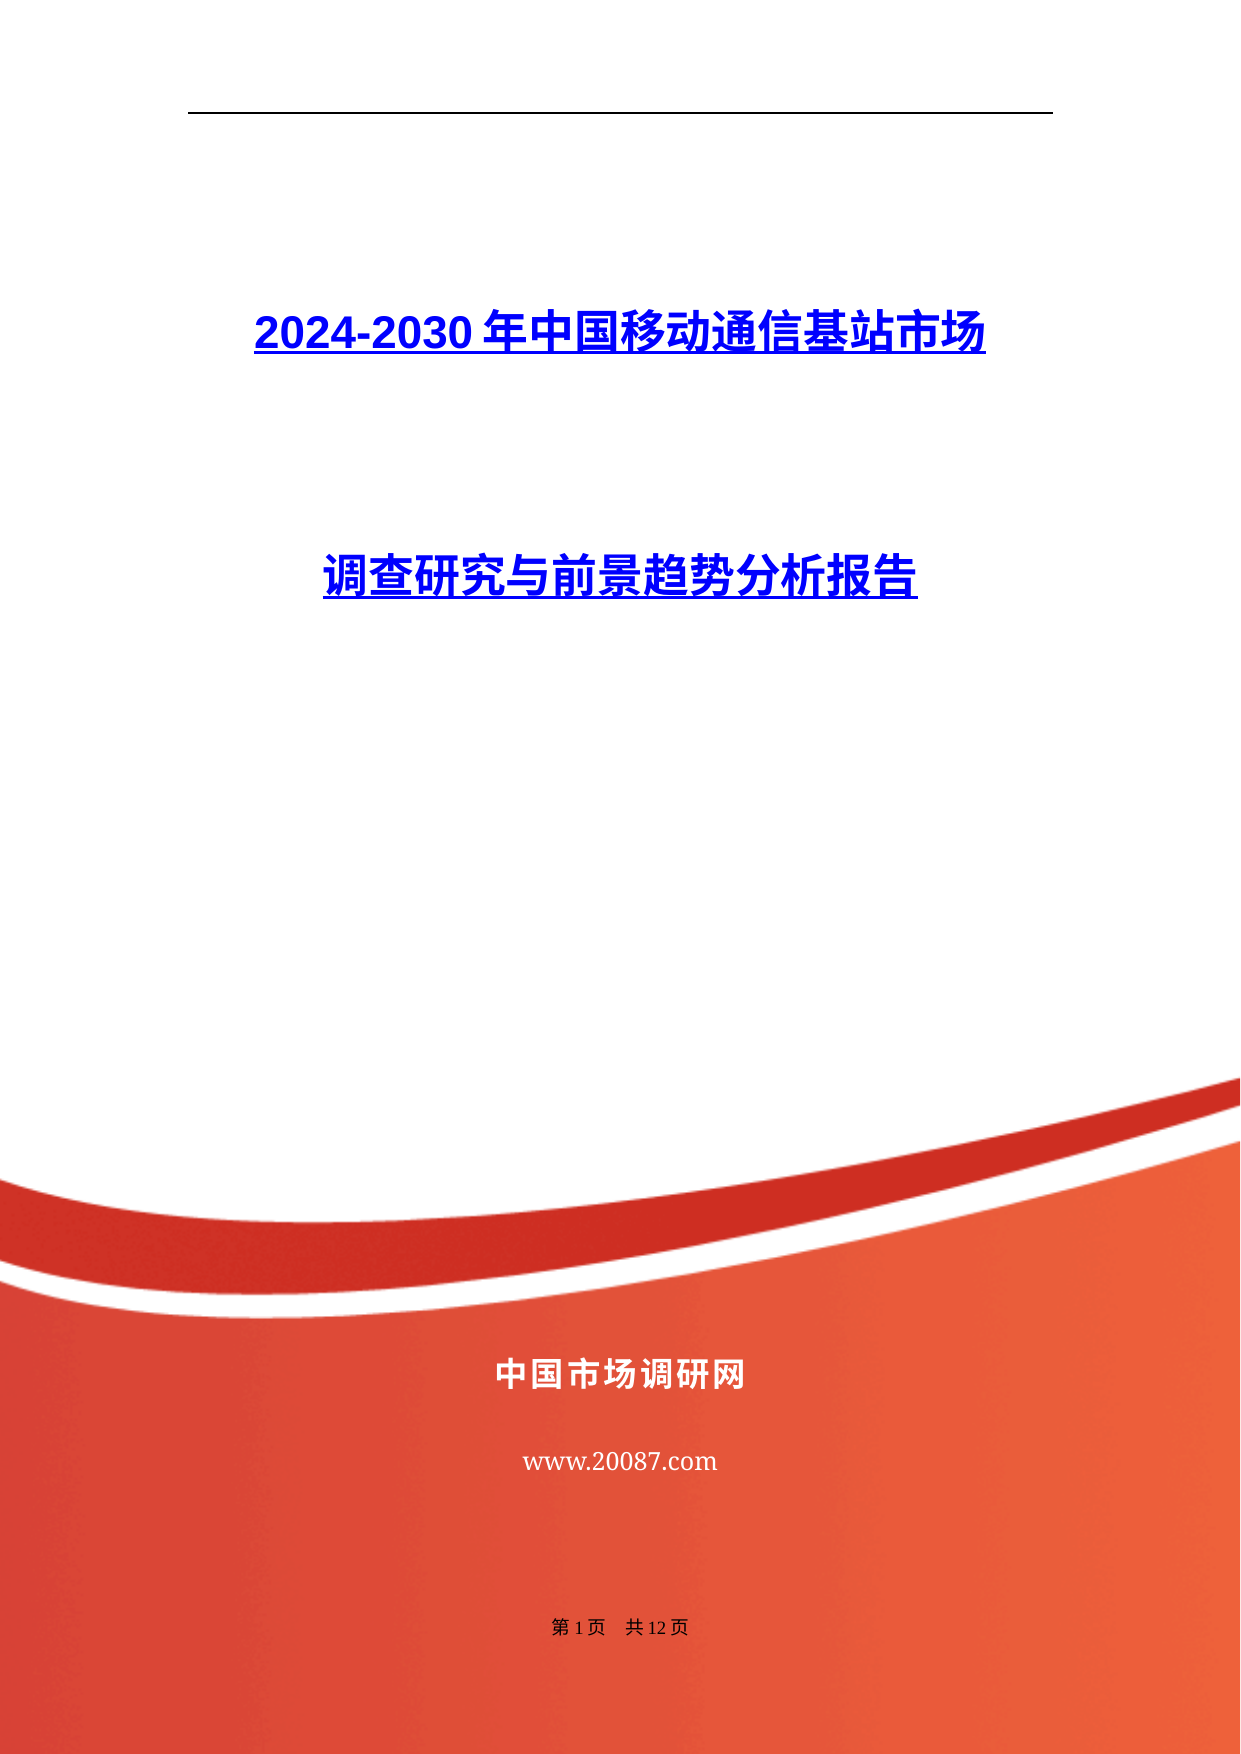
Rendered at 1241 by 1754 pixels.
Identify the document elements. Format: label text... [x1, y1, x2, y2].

text www.20087.com [187, 1428, 1053, 1493]
table_header 2024-2030年中国移动通信基站市场调查研究与前景趋势分析报告 [188, 207, 1053, 773]
picture [0, 1006, 1241, 1754]
subtitle 中国市场调研网 [187, 1339, 1053, 1404]
